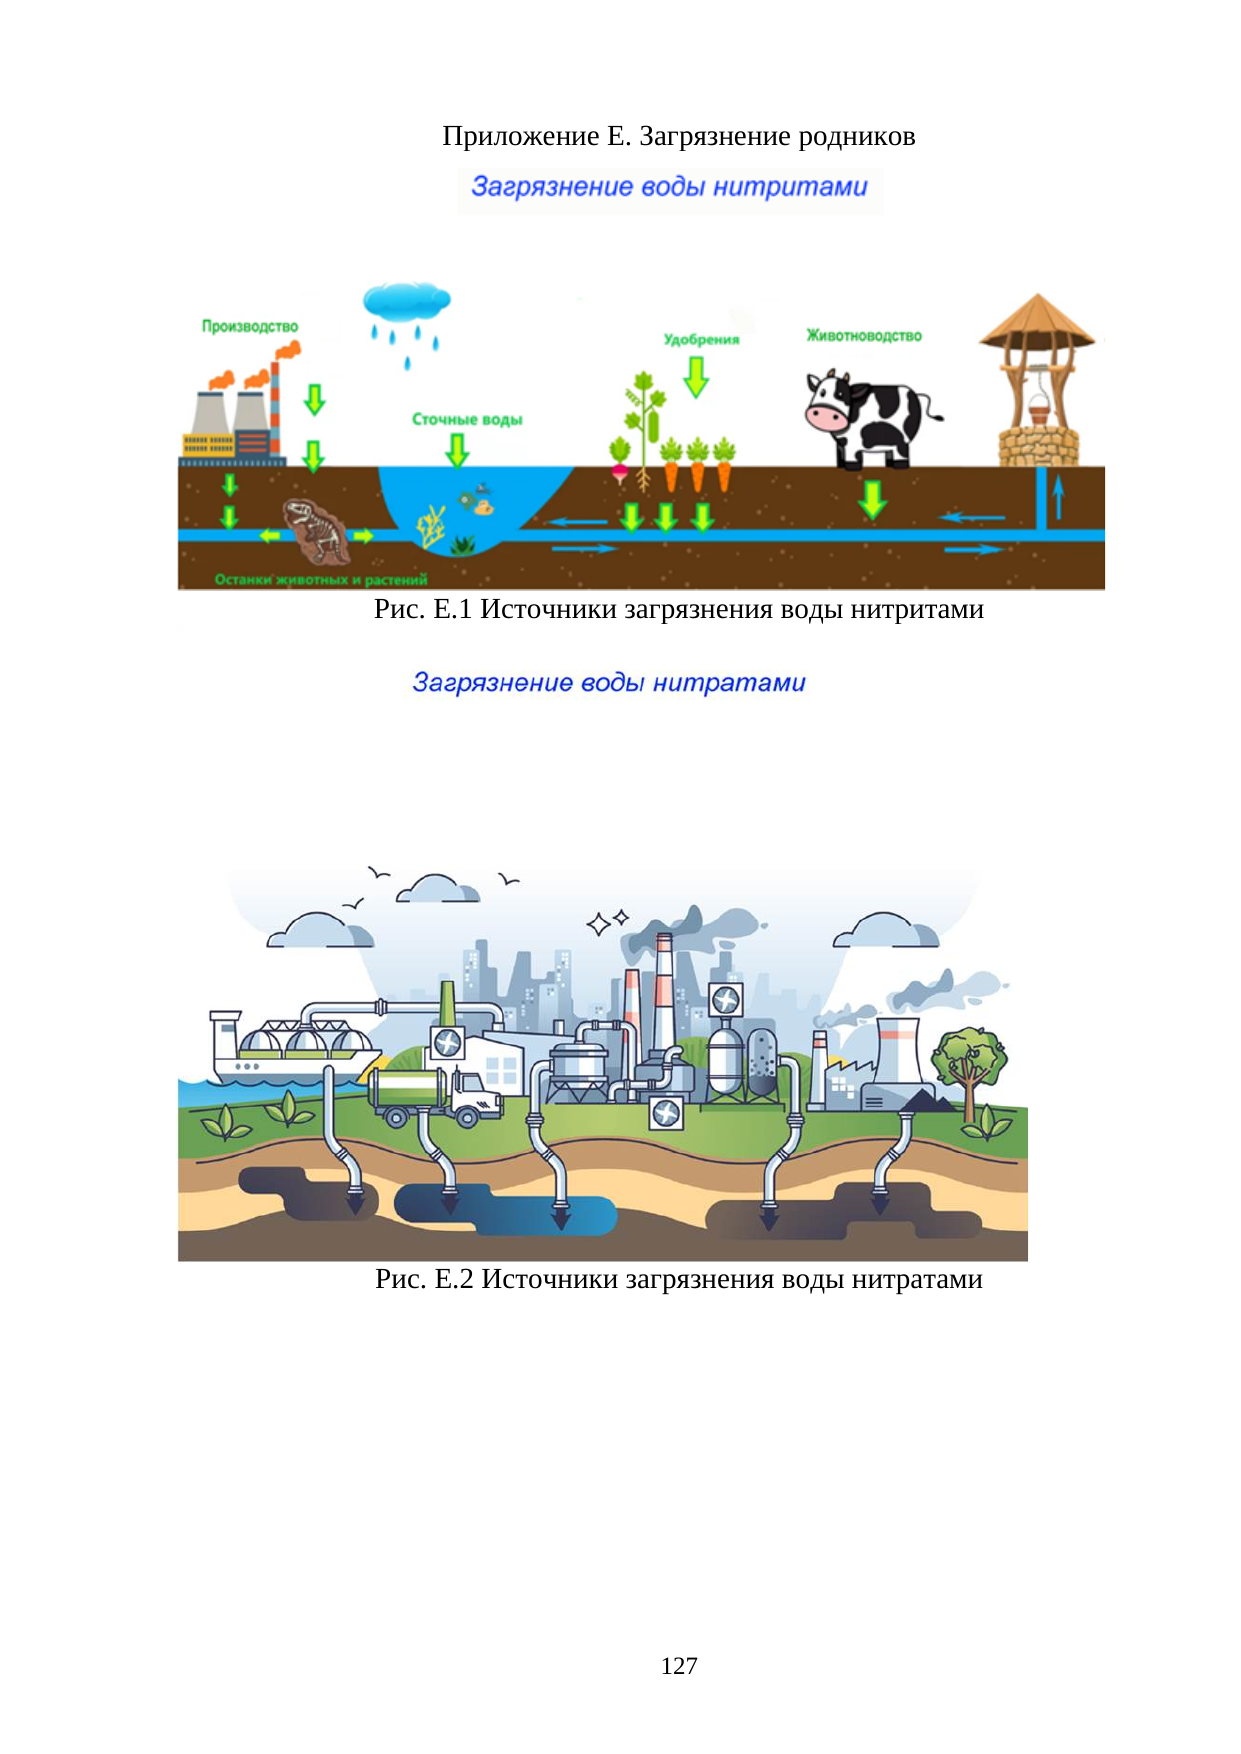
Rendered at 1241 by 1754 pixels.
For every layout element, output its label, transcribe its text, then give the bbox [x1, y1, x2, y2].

picture [457, 492, 494, 515]
picture [177, 151, 1106, 591]
picture [177, 624, 1029, 1262]
text Приложение Е. Загрязнение родников [177, 118, 1181, 152]
picture [476, 485, 489, 494]
text Рис. Е.2 Источники загрязнения воды нитратами [177, 1262, 1181, 1295]
text Рис. Е.1 Источники загрязнения воды нитритами [177, 591, 1181, 624]
